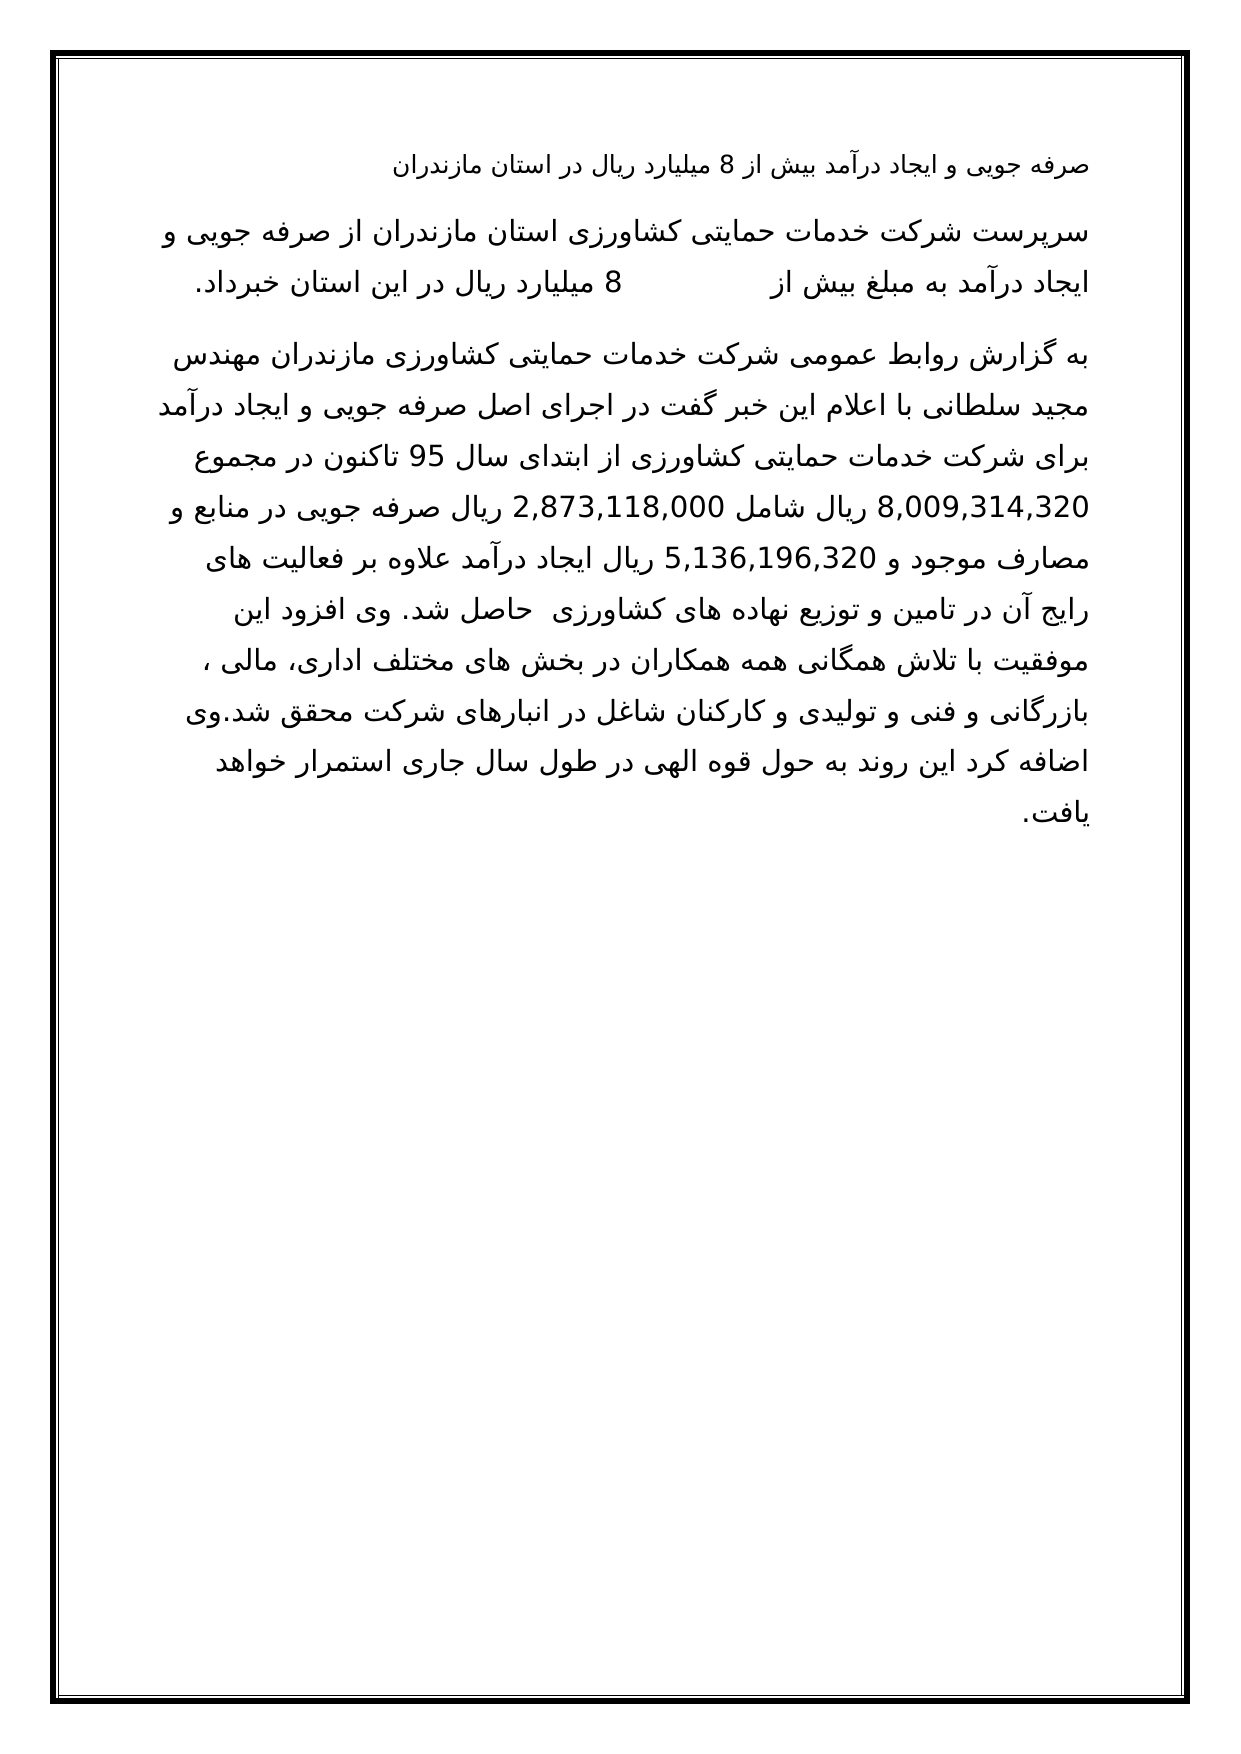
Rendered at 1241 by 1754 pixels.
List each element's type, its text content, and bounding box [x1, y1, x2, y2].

text به گزارش روابط عمومی شرکت خدمات حمایتی کشاورزی مازندران مهندس مجید سلطانی با اعلام این خبر گفت در اجرای اصل صرفه جویی و ایجاد درآمد برای شرکت خدمات حمایتی کشاورزی از ابتدای سال 95 تاکنون در مجموع 8,009,314,320 ریال شامل 2,873,118,000 ریال صرفه جویی در منابع و مصارف موجود و 5,136,196,320 ریال ایجاد درآمد علاوه بر فعالیت های رایج آن در تامین و توزیع نهاده های کشاورزی حاصل شد. وی افزود این موفقیت با تلاش همگانی همه همکاران در بخش های مختلف اداری، مالی ، بازرگانی و فنی و تولیدی و کارکنان شاغل در انبارهای شرکت محقق شد.وی اضافه کرد این روند به حول قوه الهی در طول سال جاری استمرار خواهد یافت. [150, 337, 1090, 830]
text صرفه جویی و ایجاد درآمد بیش از 8 میلیارد ریال در استان مازندران [150, 150, 1090, 179]
text سرپرست شرکت خدمات حمایتی کشاورزی استان مازندران از صرفه جویی و ایجاد درآمد به مبلغ بیش از 8 میلیارد ریال در این استان خبرداد. [150, 214, 1090, 299]
